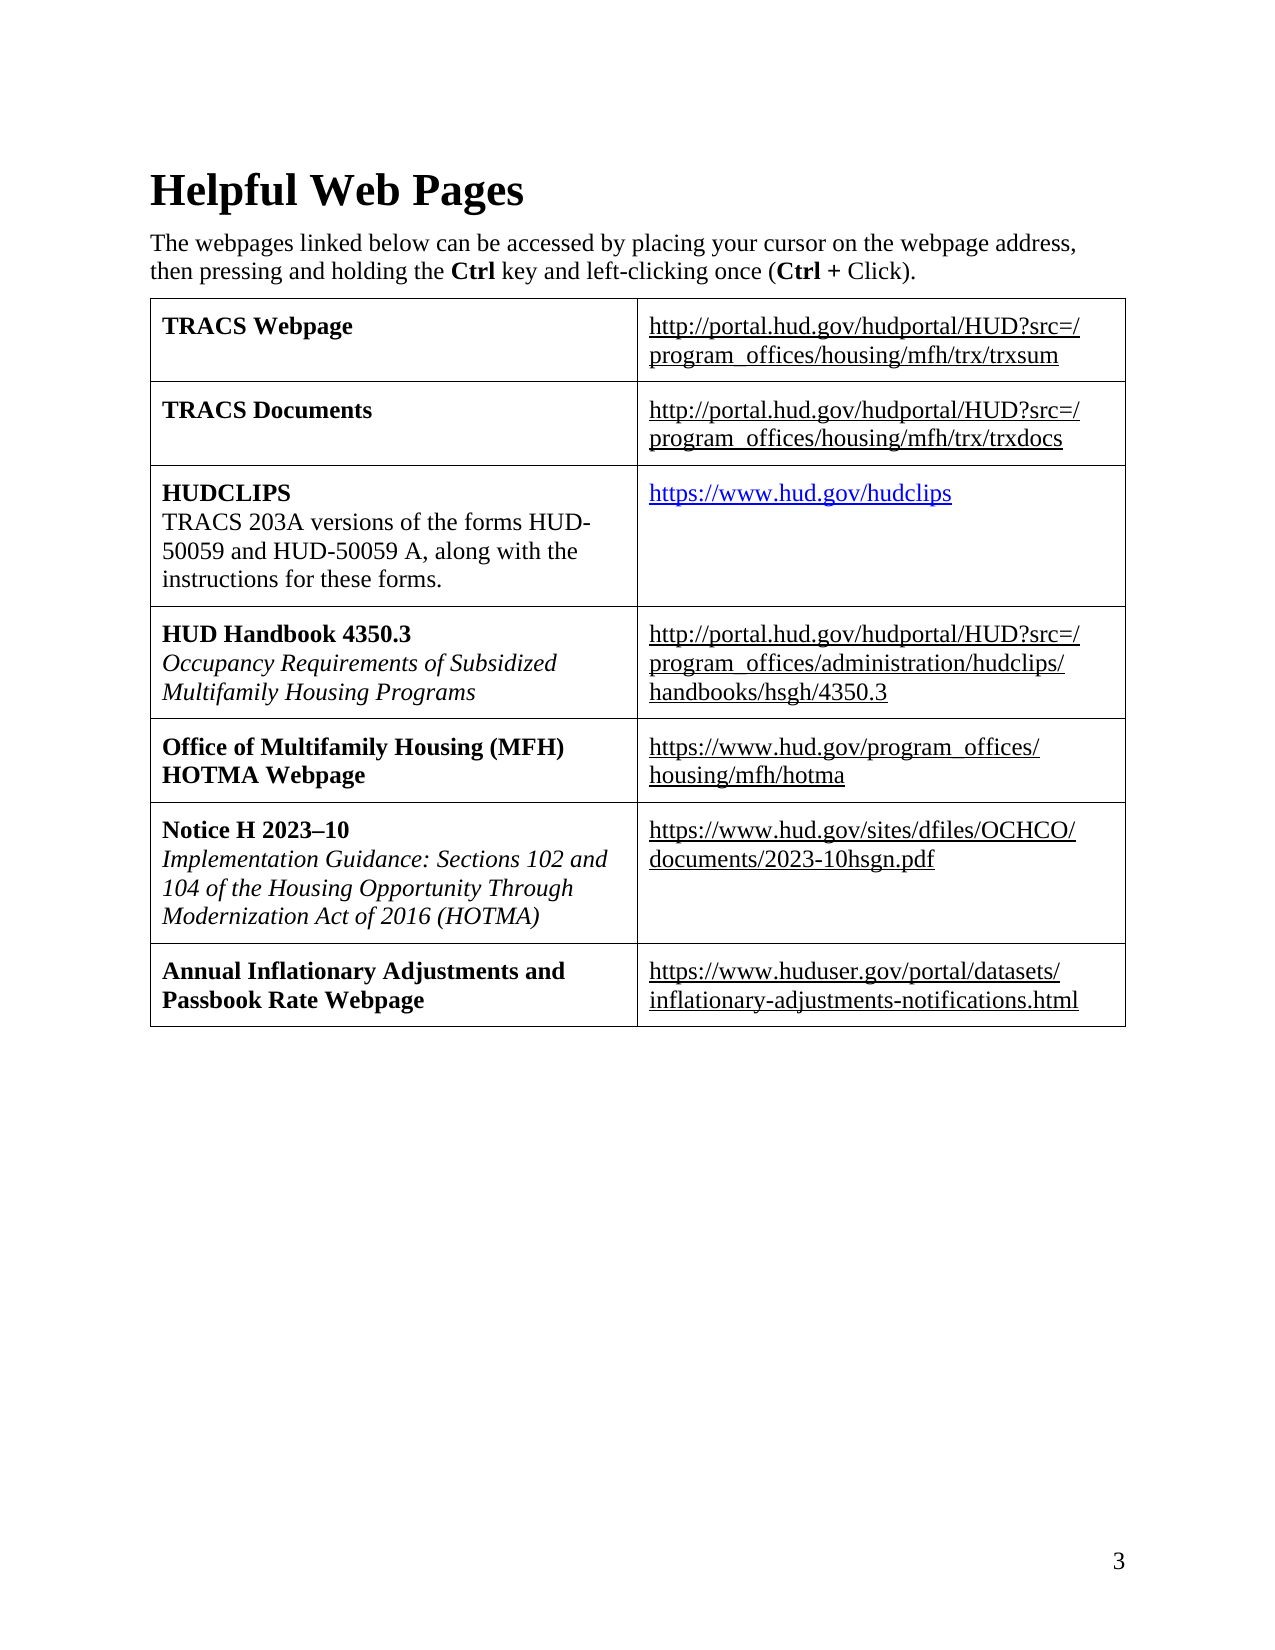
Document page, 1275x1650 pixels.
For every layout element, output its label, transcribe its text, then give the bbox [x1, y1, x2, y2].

table_cell https://www.hud.gov/sites/dfiles/OCHCO/documents/2023-10hsgn.pdf [638, 803, 1125, 943]
table_cell Annual Inflationary Adjustments and Passbook Rate Webpage [151, 944, 637, 1026]
table_cell Office of Multifamily Housing (MFH) HOTMA Webpage [151, 719, 637, 802]
table_header http://portal.hud.gov/hudportal/HUD?src=/program_offices/housing/mfh/trx/trxsum [638, 299, 1125, 381]
table_cell HUD Handbook 4350.3 Occupancy Requirements of Subsidized Multifamily Housing Programs [151, 607, 637, 718]
table_cell http://portal.hud.gov/hudportal/HUD?src=/program_offices/housing/mfh/trx/trxdocs [638, 382, 1125, 465]
table_cell https://www.huduser.gov/portal/datasets/inflationary-adjustments-notifications.html [638, 944, 1125, 1026]
table_cell https://www.hud.gov/hudclips [638, 466, 1125, 606]
table_header TRACS Webpage [151, 299, 637, 381]
table_cell HUDCLIPS TRACS 203A versions of the forms HUD-50059 and HUD-50059 A, along with the instructions for these forms. [151, 466, 637, 606]
table_cell https://www.hud.gov/program_offices/housing/mfh/hotma [638, 719, 1125, 802]
text The webpages linked below can be accessed by placing your cursor on the webpage address, then pressing and holding the Ctrl key and left-clicking once (Ctrl + Click). [150, 228, 1125, 285]
text Helpful Web Pages [150, 162, 1125, 215]
table_cell Notice H 2023–10 Implementation Guidance: Sections 102 and 104 of the Housing Opportunity Through Modernization Act of 2016 (HOTMA) [151, 803, 637, 943]
table_cell http://portal.hud.gov/hudportal/HUD?src=/program_offices/administration/hudclips/handbooks/hsgh/4350.3 [638, 607, 1125, 718]
table_cell TRACS Documents [151, 382, 637, 465]
